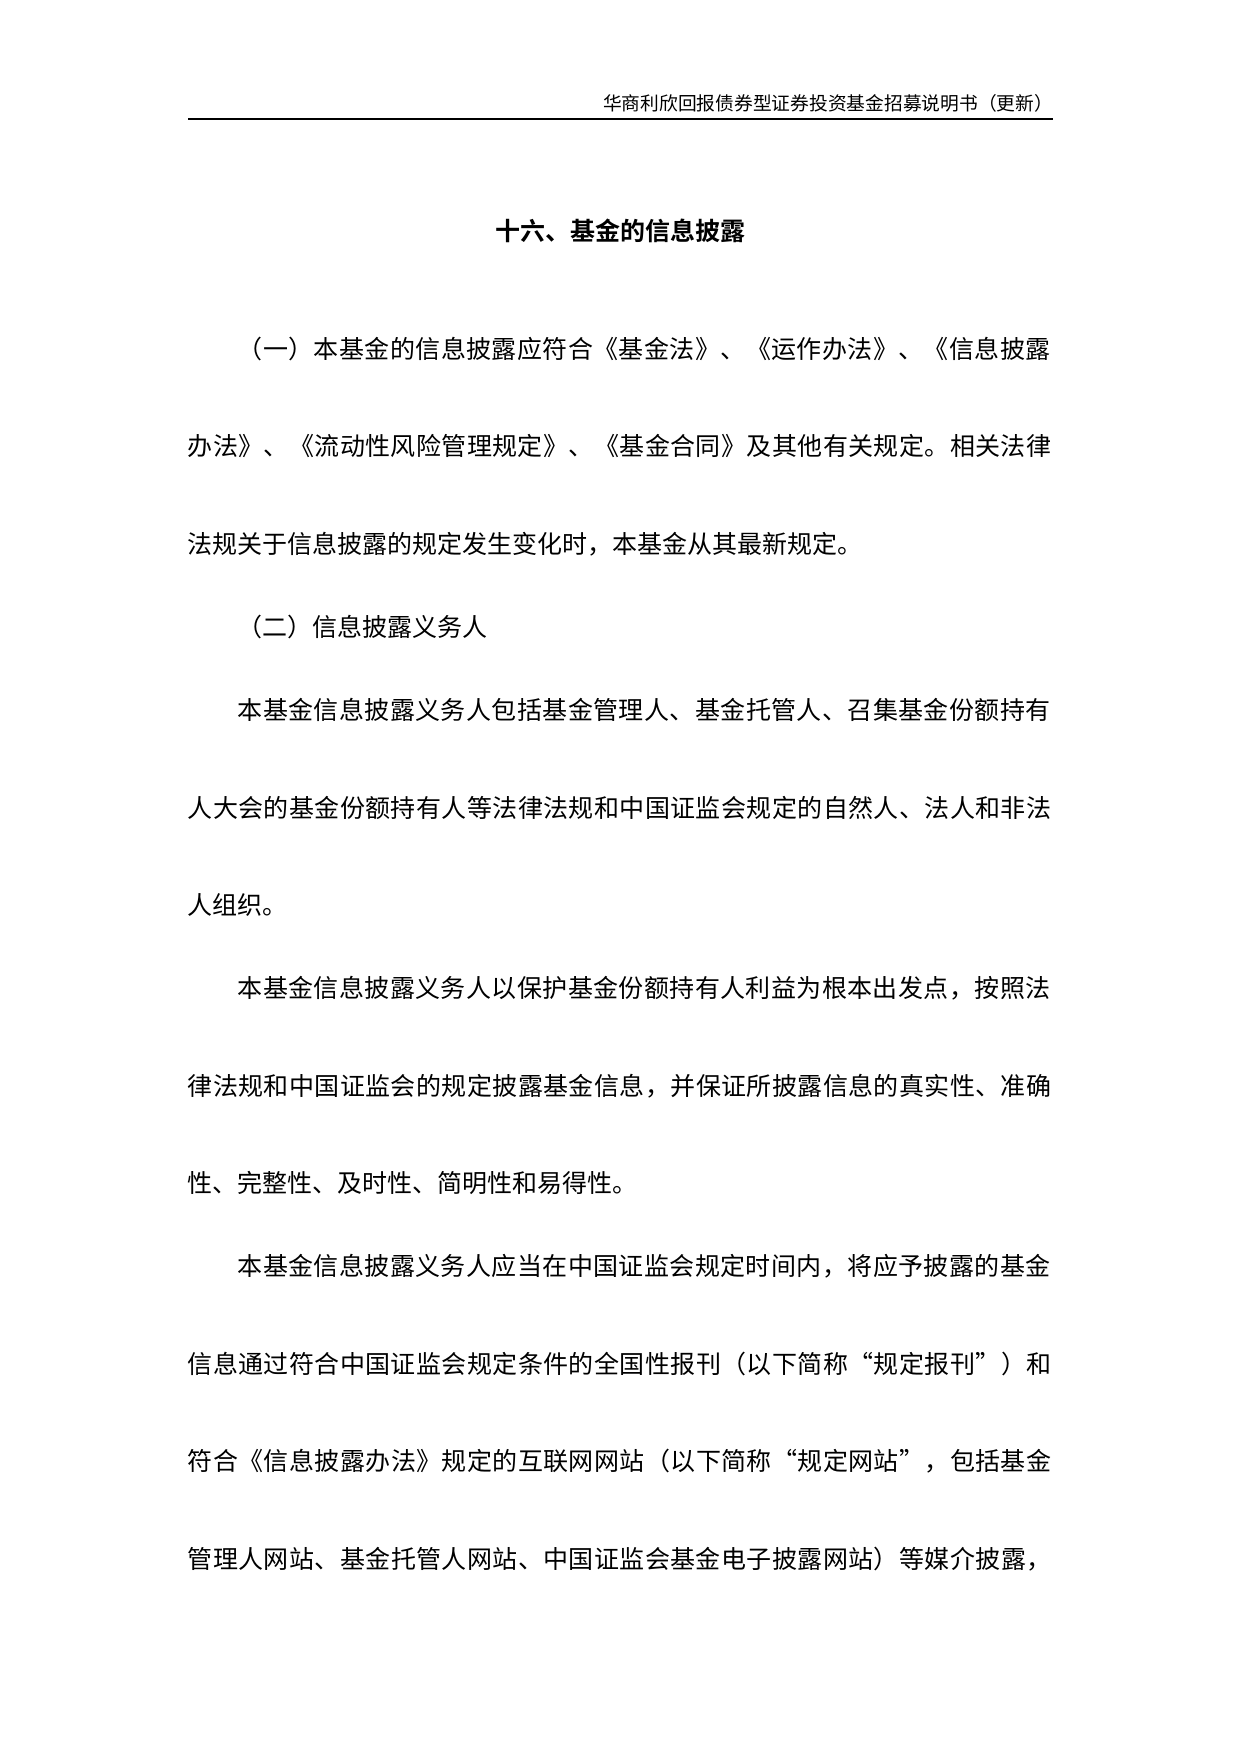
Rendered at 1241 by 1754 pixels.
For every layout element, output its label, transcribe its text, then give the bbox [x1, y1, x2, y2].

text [187, 1232, 1053, 1590]
text （一）本基金的信息披露应符合《基金法》、《运作办法》、《信息披露办法》、《流动性风险管理规定》、《基金合同》及其他有关规定。相关法律法规关于信息披露的规定发生变化时，本基金从其最新规定。 [187, 315, 1053, 575]
text 本基金信息披露义务人以保护基金份额持有人利益为根本出发点，按照法律法规和中国证监会的规定披露基金信息，并保证所披露信息的真实性、准确性、完整性、及时性、简明性和易得性。 [187, 954, 1053, 1214]
text 本基金信息披露义务人包括基金管理人、基金托管人、召集基金份额持有人大会的基金份额持有人等法律法规和中国证监会规定的自然人、法人和非法人组织。 [187, 676, 1053, 936]
text （二）信息披露义务人 [187, 593, 1053, 658]
subtitle 十六、基金的信息披露 [187, 197, 1053, 262]
